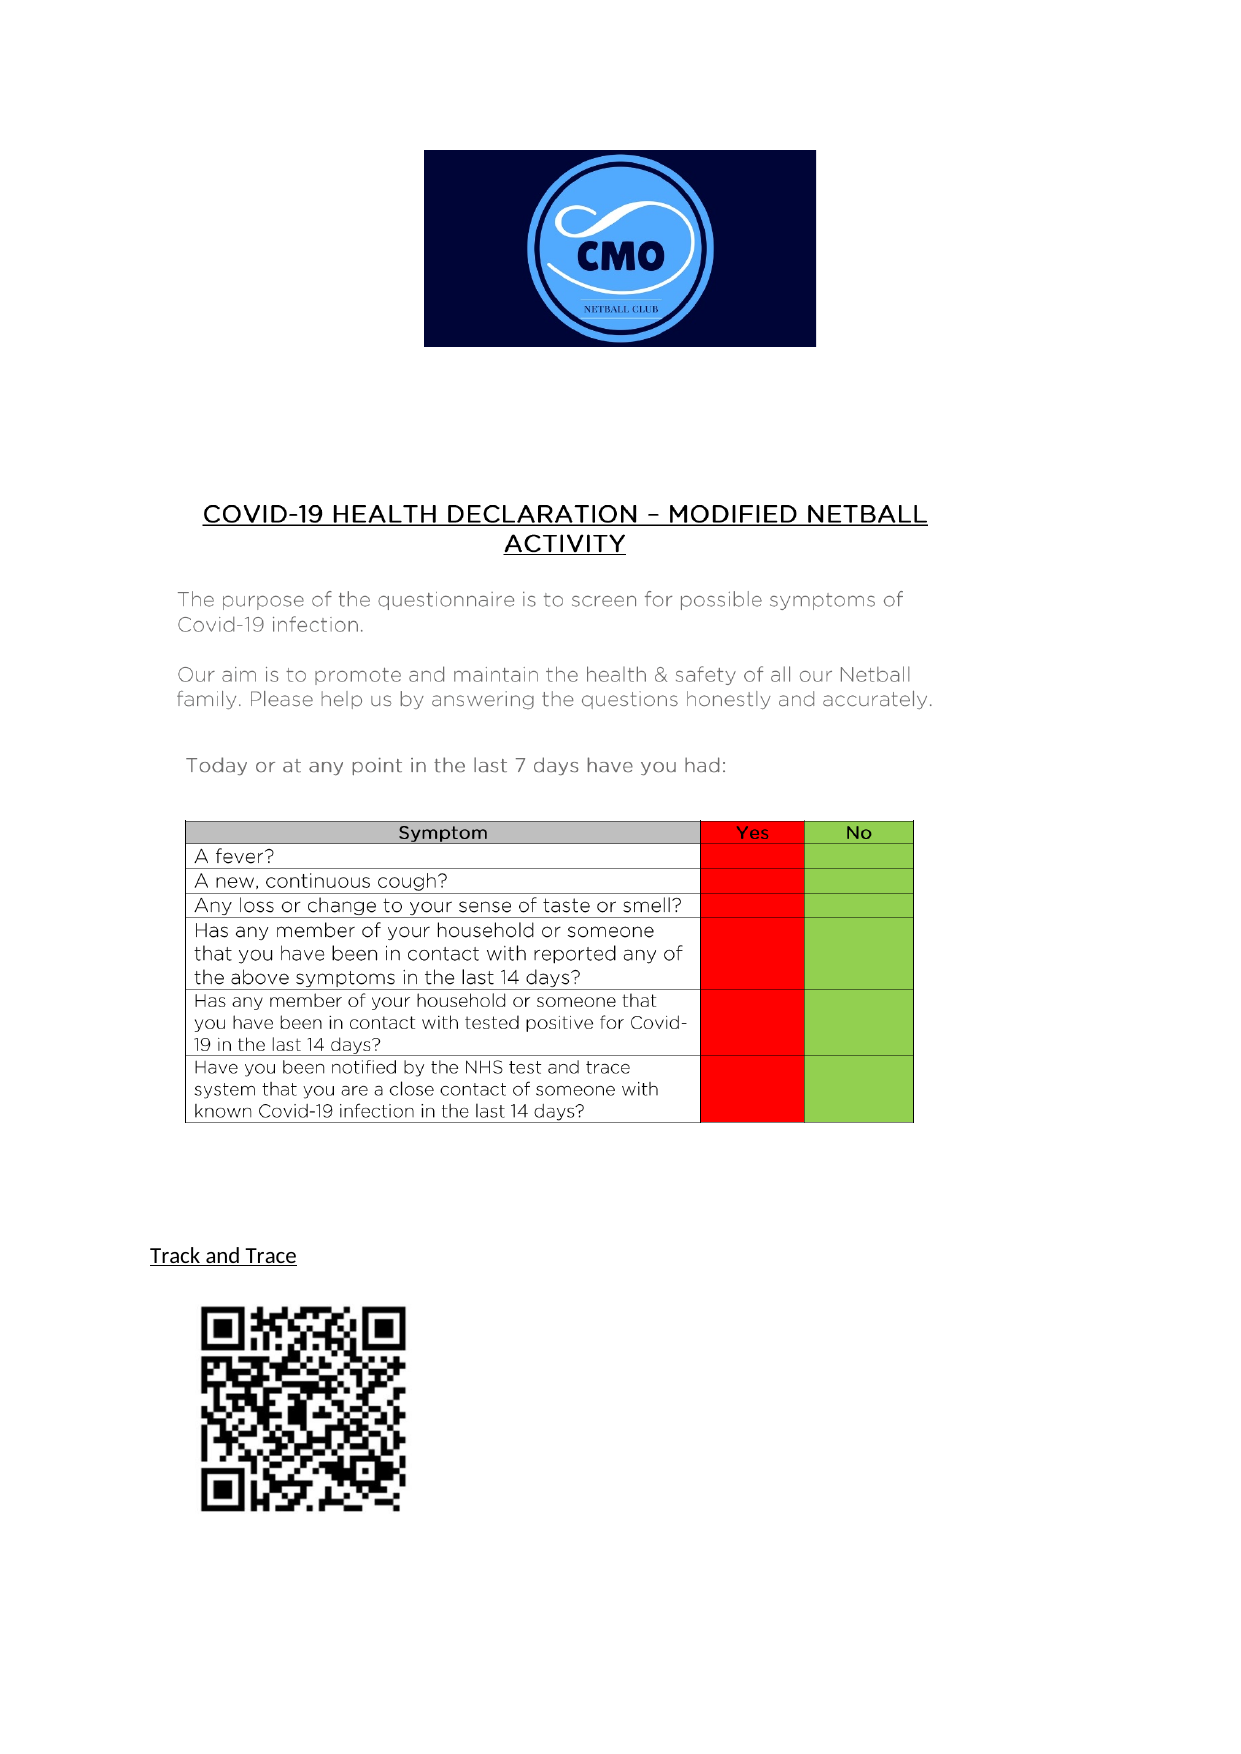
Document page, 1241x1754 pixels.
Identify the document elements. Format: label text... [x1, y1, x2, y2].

picture [150, 742, 949, 1129]
picture [424, 150, 817, 347]
picture [150, 1287, 482, 1550]
text Track and Trace [150, 1241, 1090, 1269]
picture [150, 505, 1024, 724]
